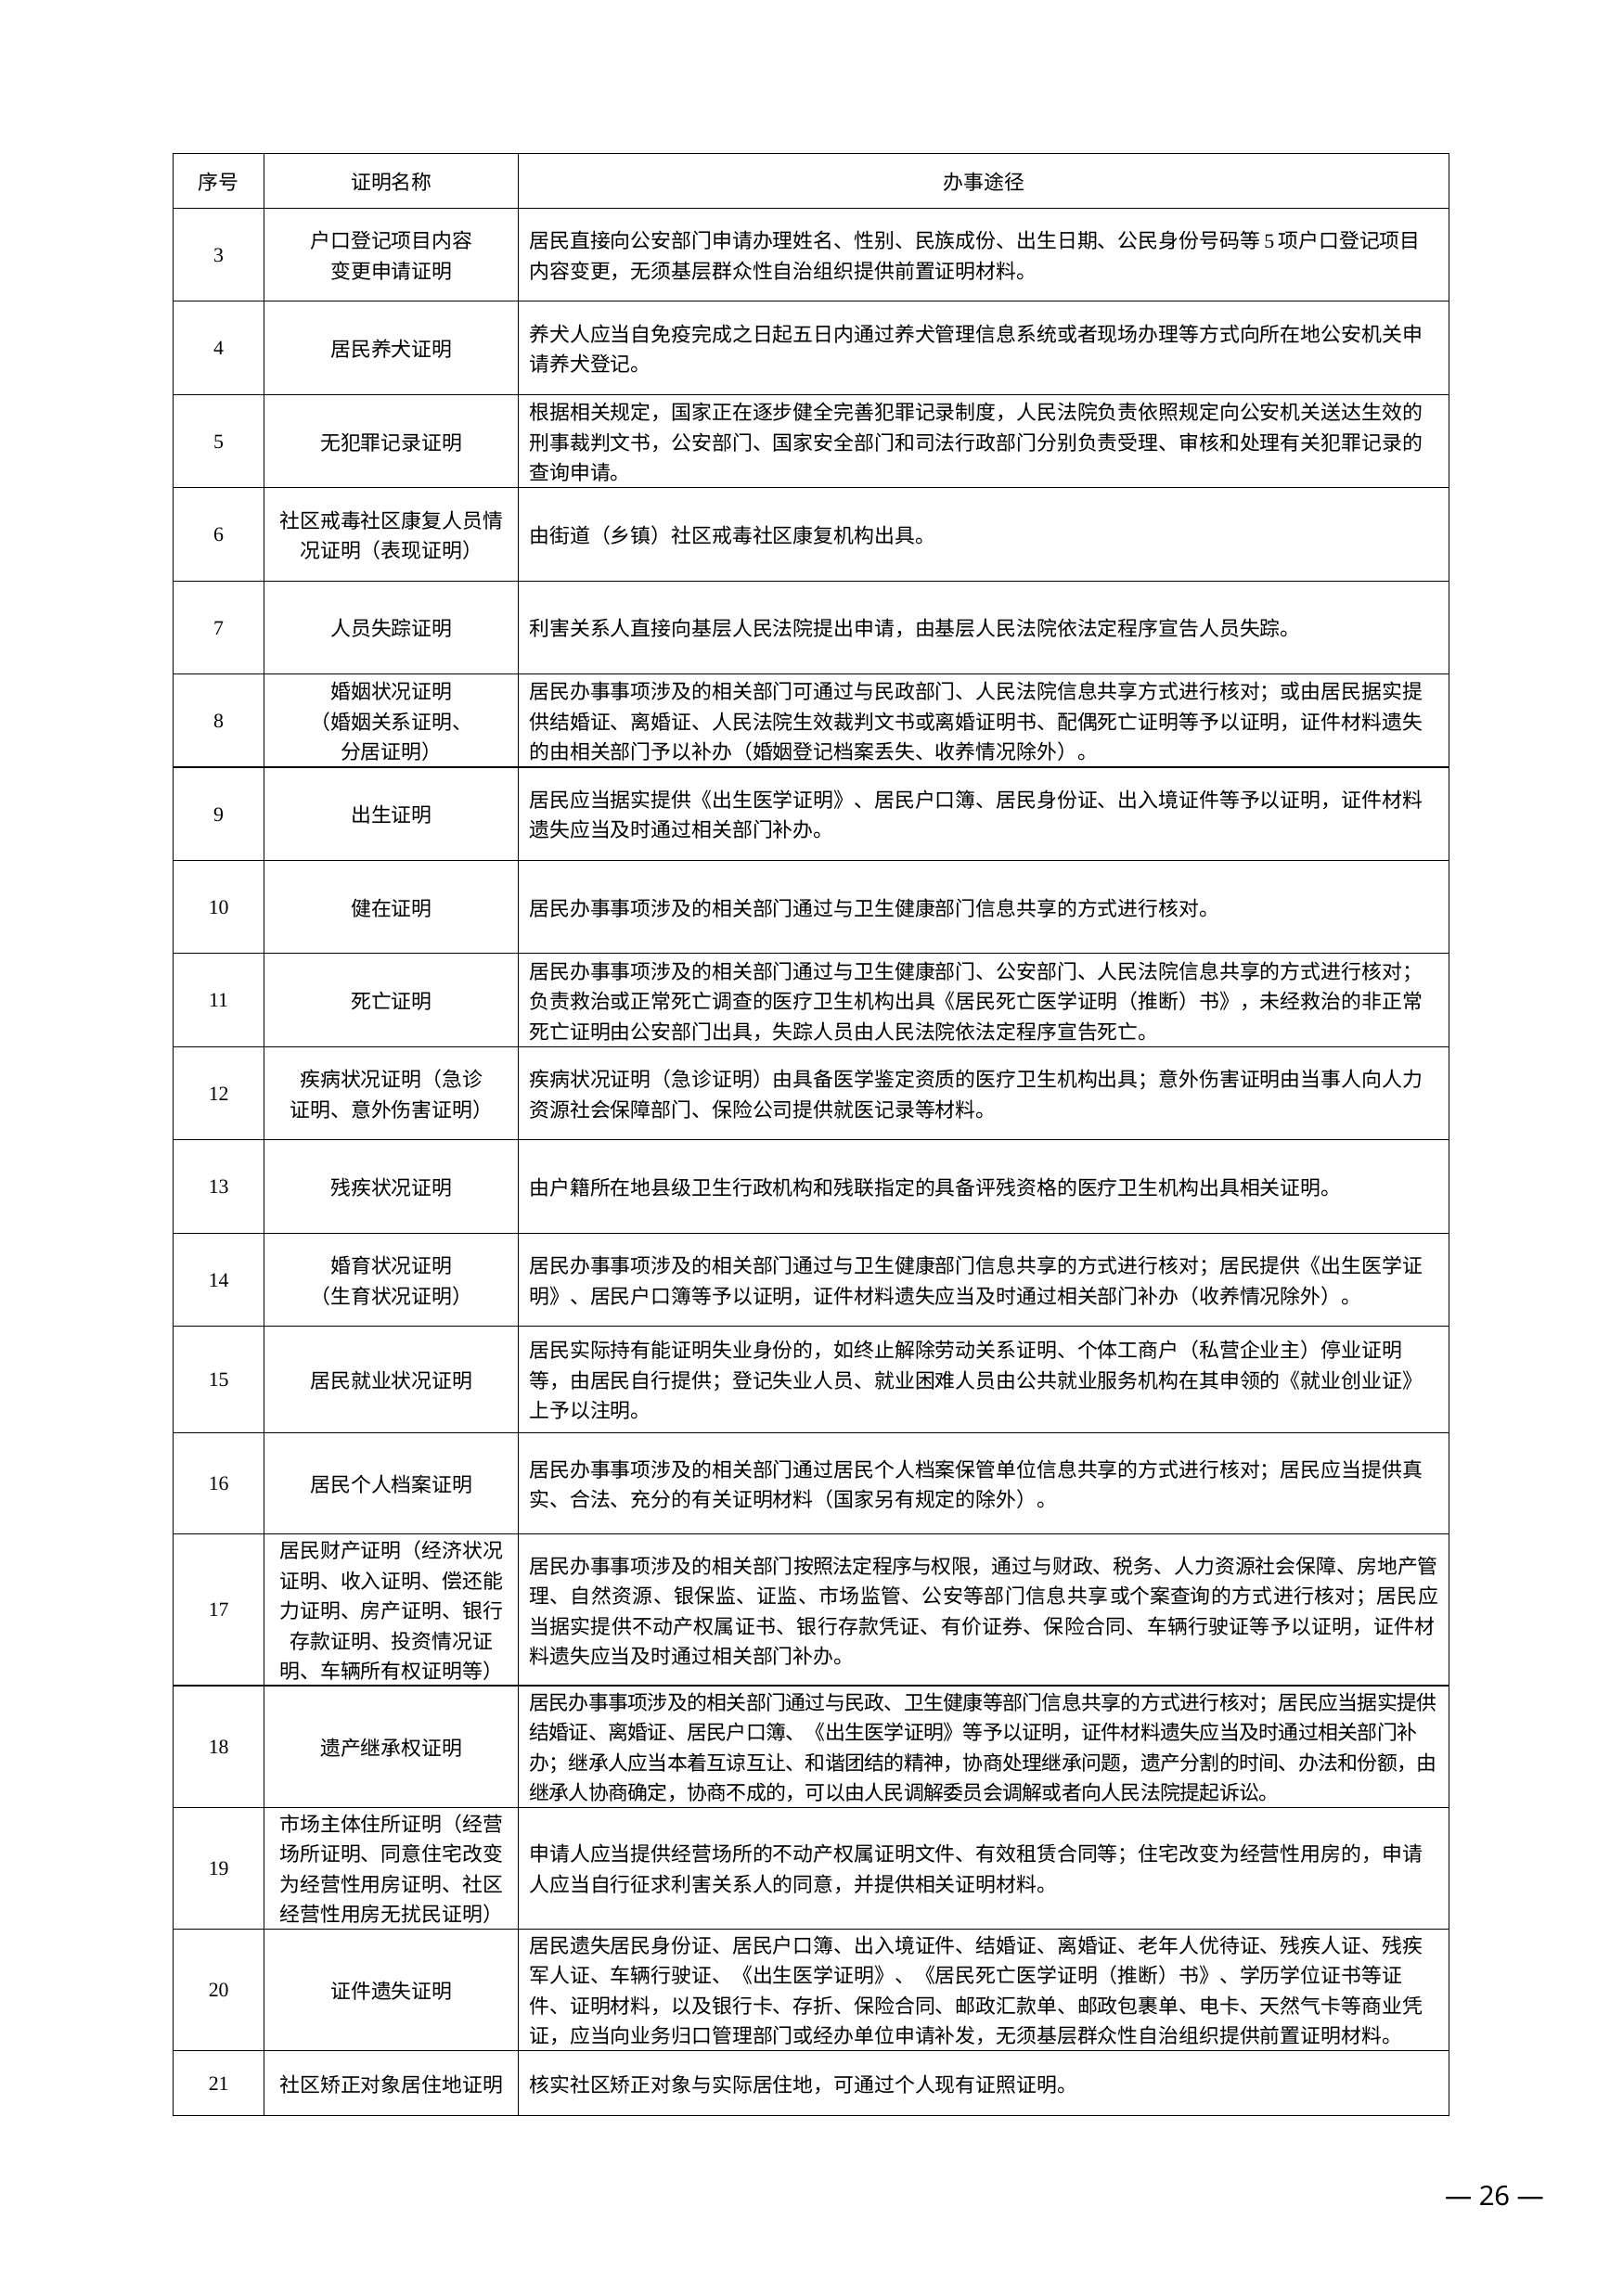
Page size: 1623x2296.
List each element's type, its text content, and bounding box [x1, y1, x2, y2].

table_cell 疾病状况证明（急诊 证明、意外伤害证明） [264, 1047, 518, 1139]
table_cell 8 [174, 674, 264, 766]
table_cell 20 [174, 1930, 264, 2049]
table_cell 居民办事事项涉及的相关部门按照法定程序与权限，通过与财政、税务、人力资源社会保障、房地产管理、自然资源、银保监、证监、市场监管、公安等部门信息共享或个案查询的方式进行核对；居民应当据实提供不动产权属证书、银行存款凭证、有价证券、保险合同、车辆行驶证等予以证明，证件材料遗失应当及时通过相关部门补办。 [519, 1534, 1449, 1685]
table_header 办事途径 [519, 154, 1449, 208]
table_cell 根据相关规定，国家正在逐步健全完善犯罪记录制度，人民法院负责依照规定向公安机关送达生效的刑事裁判文书，公安部门、国家安全部门和司法行政部门分别负责受理、审核和处理有关犯罪记录的查询申请。 [519, 395, 1449, 487]
table_cell 申请人应当提供经营场所的不动产权属证明文件、有效租赁合同等；住宅改变为经营性用房的，申请人应当自行征求利害关系人的同意，并提供相关证明材料。 [519, 1808, 1449, 1928]
table_cell 18 [174, 1687, 264, 1806]
table_cell 13 [174, 1140, 264, 1232]
table_cell 居民个人档案证明 [264, 1433, 518, 1533]
table_cell 16 [174, 1433, 264, 1533]
table_cell 疾病状况证明（急诊证明）由具备医学鉴定资质的医疗卫生机构出具；意外伤害证明由当事人向人力资源社会保障部门、保险公司提供就医记录等材料。 [519, 1047, 1449, 1139]
table_cell 居民办事事项涉及的相关部门通过与卫生健康部门、公安部门、人民法院信息共享的方式进行核对；负责救治或正常死亡调查的医疗卫生机构出具《居民死亡医学证明（推断）书》，未经救治的非正常死亡证明由公安部门出具，失踪人员由人民法院依法定程序宣告死亡。 [519, 954, 1449, 1046]
table_cell 人员失踪证明 [264, 582, 518, 673]
table_cell 21 [174, 2051, 264, 2115]
table_cell 健在证明 [264, 861, 518, 953]
table_header 证明名称 [264, 154, 518, 208]
table_cell 户口登记项目内容 变更申请证明 [264, 209, 518, 301]
table_cell 11 [174, 954, 264, 1046]
table_cell 社区戒毒社区康复人员情况证明（表现证明） [264, 488, 518, 581]
table_cell 核实社区矫正对象与实际居住地，可通过个人现有证照证明。 [519, 2051, 1449, 2115]
table_cell 养犬人应当自免疫完成之日起五日内通过养犬管理信息系统或者现场办理等方式向所在地公安机关申请养犬登记。 [519, 301, 1449, 394]
table_cell 市场主体住所证明（经营场所证明、同意住宅改变为经营性用房证明、社区经营性用房无扰民证明） [264, 1808, 518, 1928]
table_cell 婚姻状况证明 （婚姻关系证明、 分居证明） [264, 674, 518, 766]
table_cell 遗产继承权证明 [264, 1687, 518, 1806]
table_cell 由户籍所在地县级卫生行政机构和残联指定的具备评残资格的医疗卫生机构出具相关证明。 [519, 1140, 1449, 1232]
table_cell 由街道（乡镇）社区戒毒社区康复机构出具。 [519, 488, 1449, 581]
table_cell 居民办事事项涉及的相关部门通过与卫生健康部门信息共享的方式进行核对。 [519, 861, 1449, 953]
table_cell 14 [174, 1234, 264, 1326]
table_cell 17 [174, 1534, 264, 1685]
table_header 序号 [174, 154, 264, 208]
table_cell 出生证明 [264, 768, 518, 860]
table_cell 居民办事事项涉及的相关部门通过与民政、卫生健康等部门信息共享的方式进行核对；居民应当据实提供结婚证、离婚证、居民户口簿、《出生医学证明》等予以证明，证件材料遗失应当及时通过相关部门补办；继承人应当本着互谅互让、和谐团结的精神，协商处理继承问题，遗产分割的时间、办法和份额，由继承人协商确定，协商不成的，可以由人民调解委员会调解或者向人民法院提起诉讼。 [519, 1687, 1449, 1806]
table_cell 居民办事事项涉及的相关部门可通过与民政部门、人民法院信息共享方式进行核对；或由居民据实提供结婚证、离婚证、人民法院生效裁判文书或离婚证明书、配偶死亡证明等予以证明，证件材料遗失的由相关部门予以补办（婚姻登记档案丢失、收养情况除外）。 [519, 674, 1449, 766]
table_cell 证件遗失证明 [264, 1930, 518, 2049]
table_cell 居民实际持有能证明失业身份的，如终止解除劳动关系证明、个体工商户（私营企业主）停业证明等，由居民自行提供；登记失业人员、就业困难人员由公共就业服务机构在其申领的《就业创业证》上予以注明。 [519, 1327, 1449, 1432]
table_cell 利害关系人直接向基层人民法院提出申请，由基层人民法院依法定程序宣告人员失踪。 [519, 582, 1449, 673]
table_cell 12 [174, 1047, 264, 1139]
table_cell 15 [174, 1327, 264, 1432]
table_cell 居民就业状况证明 [264, 1327, 518, 1432]
table_cell 社区矫正对象居住地证明 [264, 2051, 518, 2115]
table_cell 7 [174, 582, 264, 673]
table_cell 4 [174, 301, 264, 394]
table_cell 死亡证明 [264, 954, 518, 1046]
table_cell 婚育状况证明 （生育状况证明） [264, 1234, 518, 1326]
table_cell 3 [174, 209, 264, 301]
table_cell 无犯罪记录证明 [264, 395, 518, 487]
table_cell 居民应当据实提供《出生医学证明》、居民户口簿、居民身份证、出入境证件等予以证明，证件材料遗失应当及时通过相关部门补办。 [519, 768, 1449, 860]
table_cell 居民办事事项涉及的相关部门通过与卫生健康部门信息共享的方式进行核对；居民提供《出生医学证明》、居民户口簿等予以证明，证件材料遗失应当及时通过相关部门补办（收养情况除外）。 [519, 1234, 1449, 1326]
table_cell 6 [174, 488, 264, 581]
table_cell 居民养犬证明 [264, 301, 518, 394]
table_cell 残疾状况证明 [264, 1140, 518, 1232]
table_cell 居民遗失居民身份证、居民户口簿、出入境证件、结婚证、离婚证、老年人优待证、残疾人证、残疾军人证、车辆行驶证、《出生医学证明》、《居民死亡医学证明（推断）书》、学历学位证书等证件、证明材料，以及银行卡、存折、保险合同、邮政汇款单、邮政包裹单、电卡、天然气卡等商业凭证，应当向业务归口管理部门或经办单位申请补发，无须基层群众性自治组织提供前置证明材料。 [519, 1930, 1449, 2049]
table_cell 居民办事事项涉及的相关部门通过居民个人档案保管单位信息共享的方式进行核对；居民应当提供真实、合法、充分的有关证明材料（国家另有规定的除外）。 [519, 1433, 1449, 1533]
table_cell 9 [174, 768, 264, 860]
table_cell 5 [174, 395, 264, 487]
table_cell 居民直接向公安部门申请办理姓名、性别、民族成份、出生日期、公民身份号码等5项户口登记项目内容变更，无须基层群众性自治组织提供前置证明材料。 [519, 209, 1449, 301]
table_cell 居民财产证明（经济状况证明、收入证明、偿还能力证明、房产证明、银行存款证明、投资情况证明、车辆所有权证明等） [264, 1534, 518, 1685]
table_cell 10 [174, 861, 264, 953]
table_cell 19 [174, 1808, 264, 1928]
